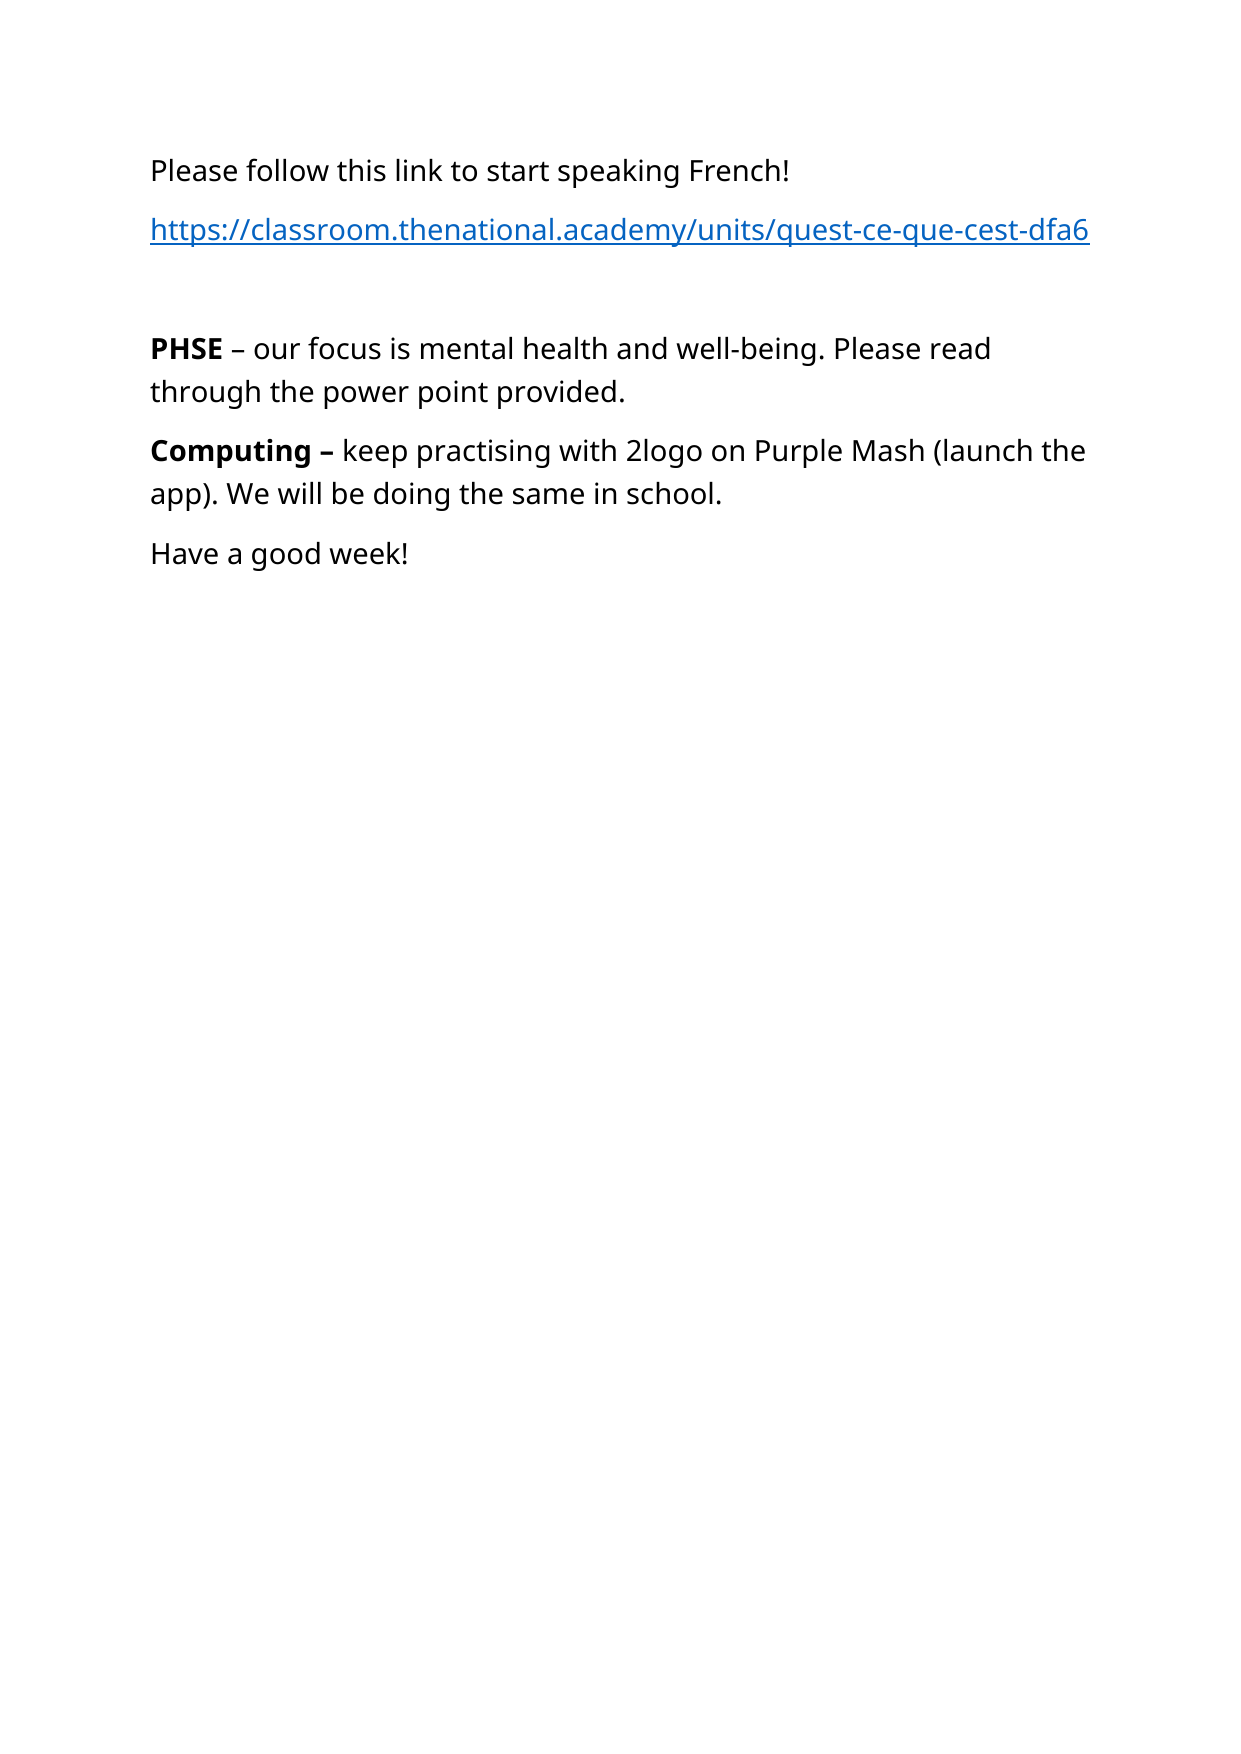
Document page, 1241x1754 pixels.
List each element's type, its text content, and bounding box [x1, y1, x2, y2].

text Please follow this link to start speaking French! [150, 150, 1090, 190]
text Have a good week! [150, 533, 1090, 573]
text PHSE – our focus is mental health and well-being. Please read through the power point provided. [150, 328, 1090, 411]
text Computing – keep practising with 2logo on Purple Mash (launch the app). We will be doing the same in school. [150, 431, 1090, 513]
text https://classroom.thenational.academy/units/quest-ce-que-cest-dfa6 [150, 209, 1090, 243]
